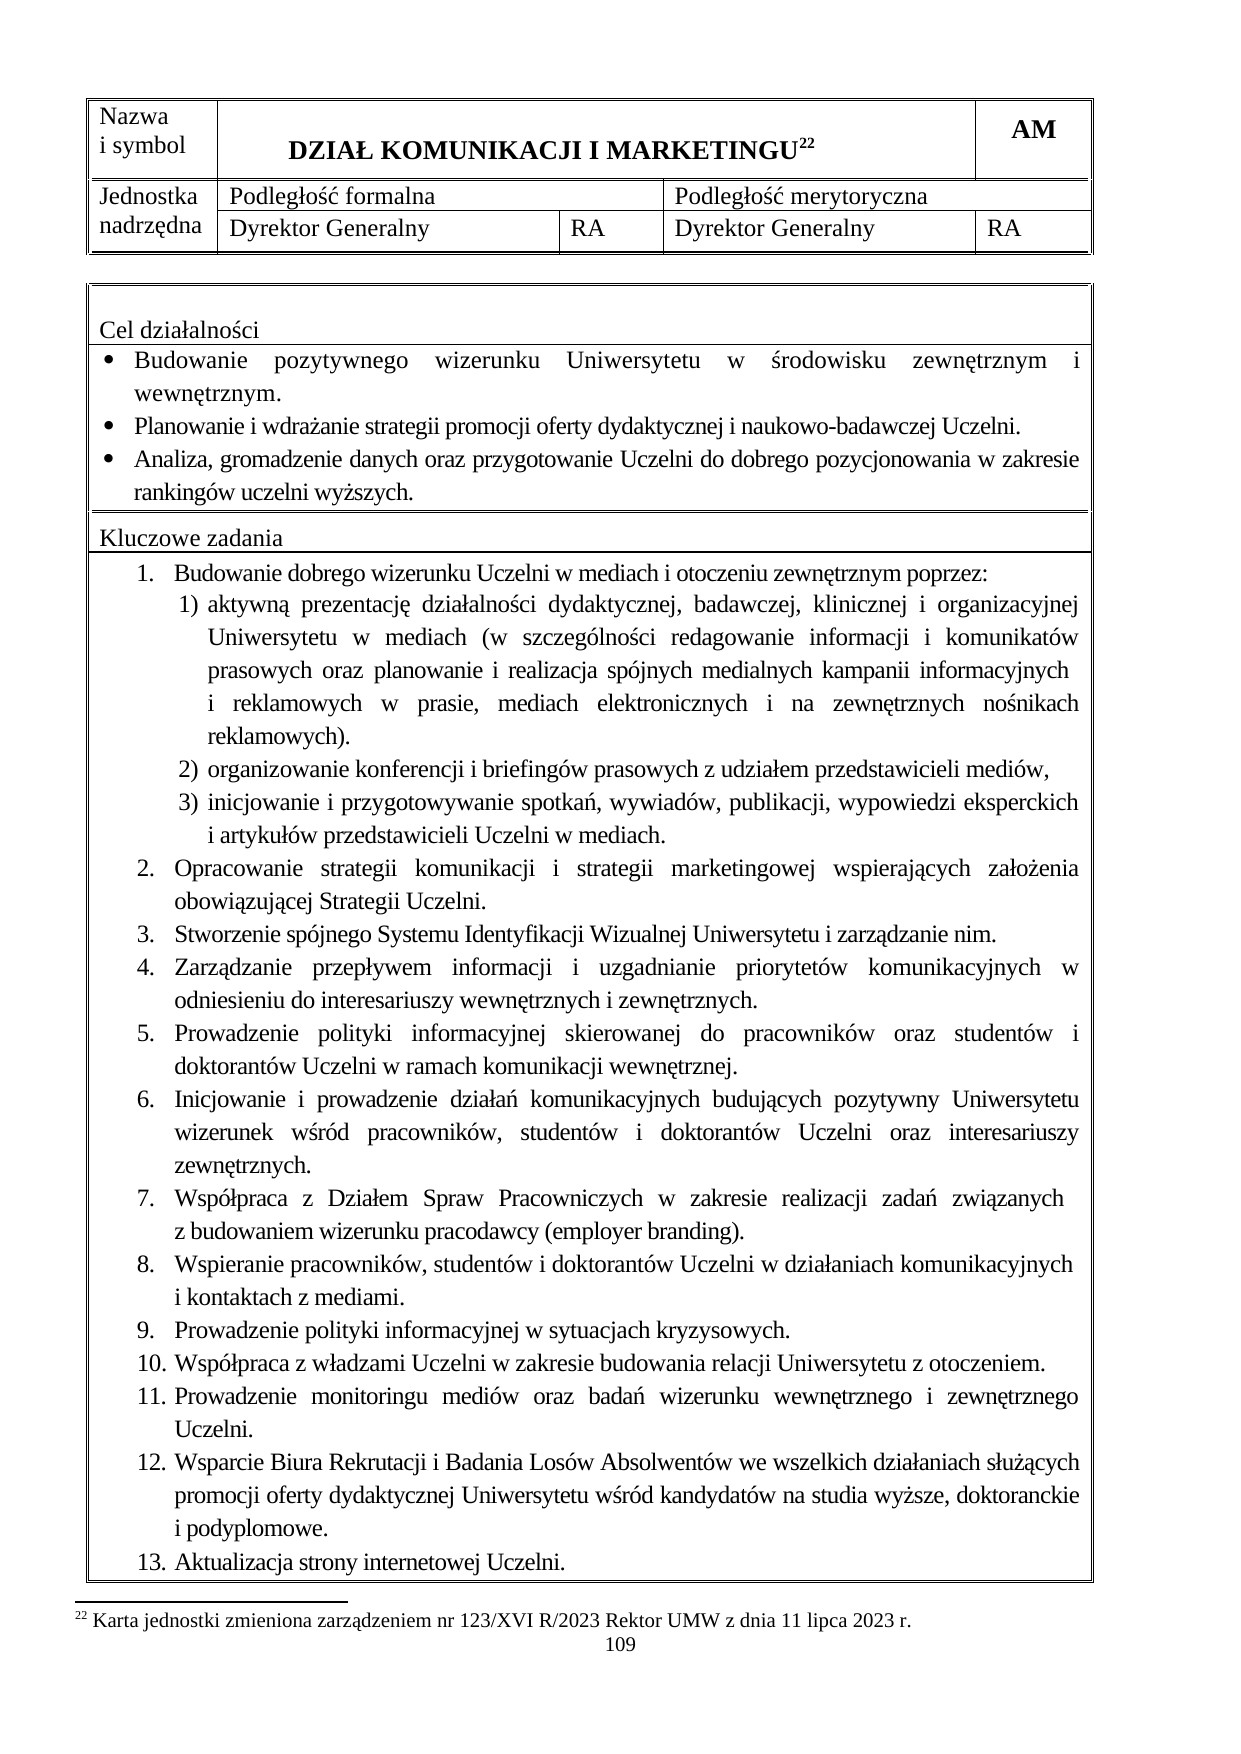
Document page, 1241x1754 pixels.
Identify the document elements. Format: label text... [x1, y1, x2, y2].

table_cell Dyrektor Generalny [664, 211, 975, 251]
table_header DZIAŁ KOMUNIKACJI I MARKETINGU [218, 101, 975, 178]
table_cell Budowanie pozytywnego wizerunku Uniwersytetu w środowisku zewnętrznym i wewnętrznym. Planowanie i wdrażanie strategii promocji oferty dydaktycznej i naukowo-badawczej Uczelni. Analiza, gromadzenie danych oraz przygotowanie Uczelni do dobrego pozycjonowania w zakresie rankingów uczelni wyższych. [89, 345, 1091, 510]
table_cell RA [560, 211, 663, 251]
table_cell Cel działalności [88, 283, 1092, 344]
table_cell Podległość merytoryczna [664, 178, 1092, 210]
table_cell RA [976, 211, 1091, 251]
table_cell Dyrektor Generalny [218, 211, 559, 251]
table_cell [88, 251, 1092, 283]
table_cell Kluczowe zadania [88, 510, 1092, 551]
table_header AM [976, 101, 1091, 178]
table_cell Jednostka nadrzędna [88, 178, 217, 251]
table_header Nazwa i symbol [89, 101, 217, 178]
table_cell Podległość formalna [218, 181, 663, 210]
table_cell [89, 553, 1091, 1579]
